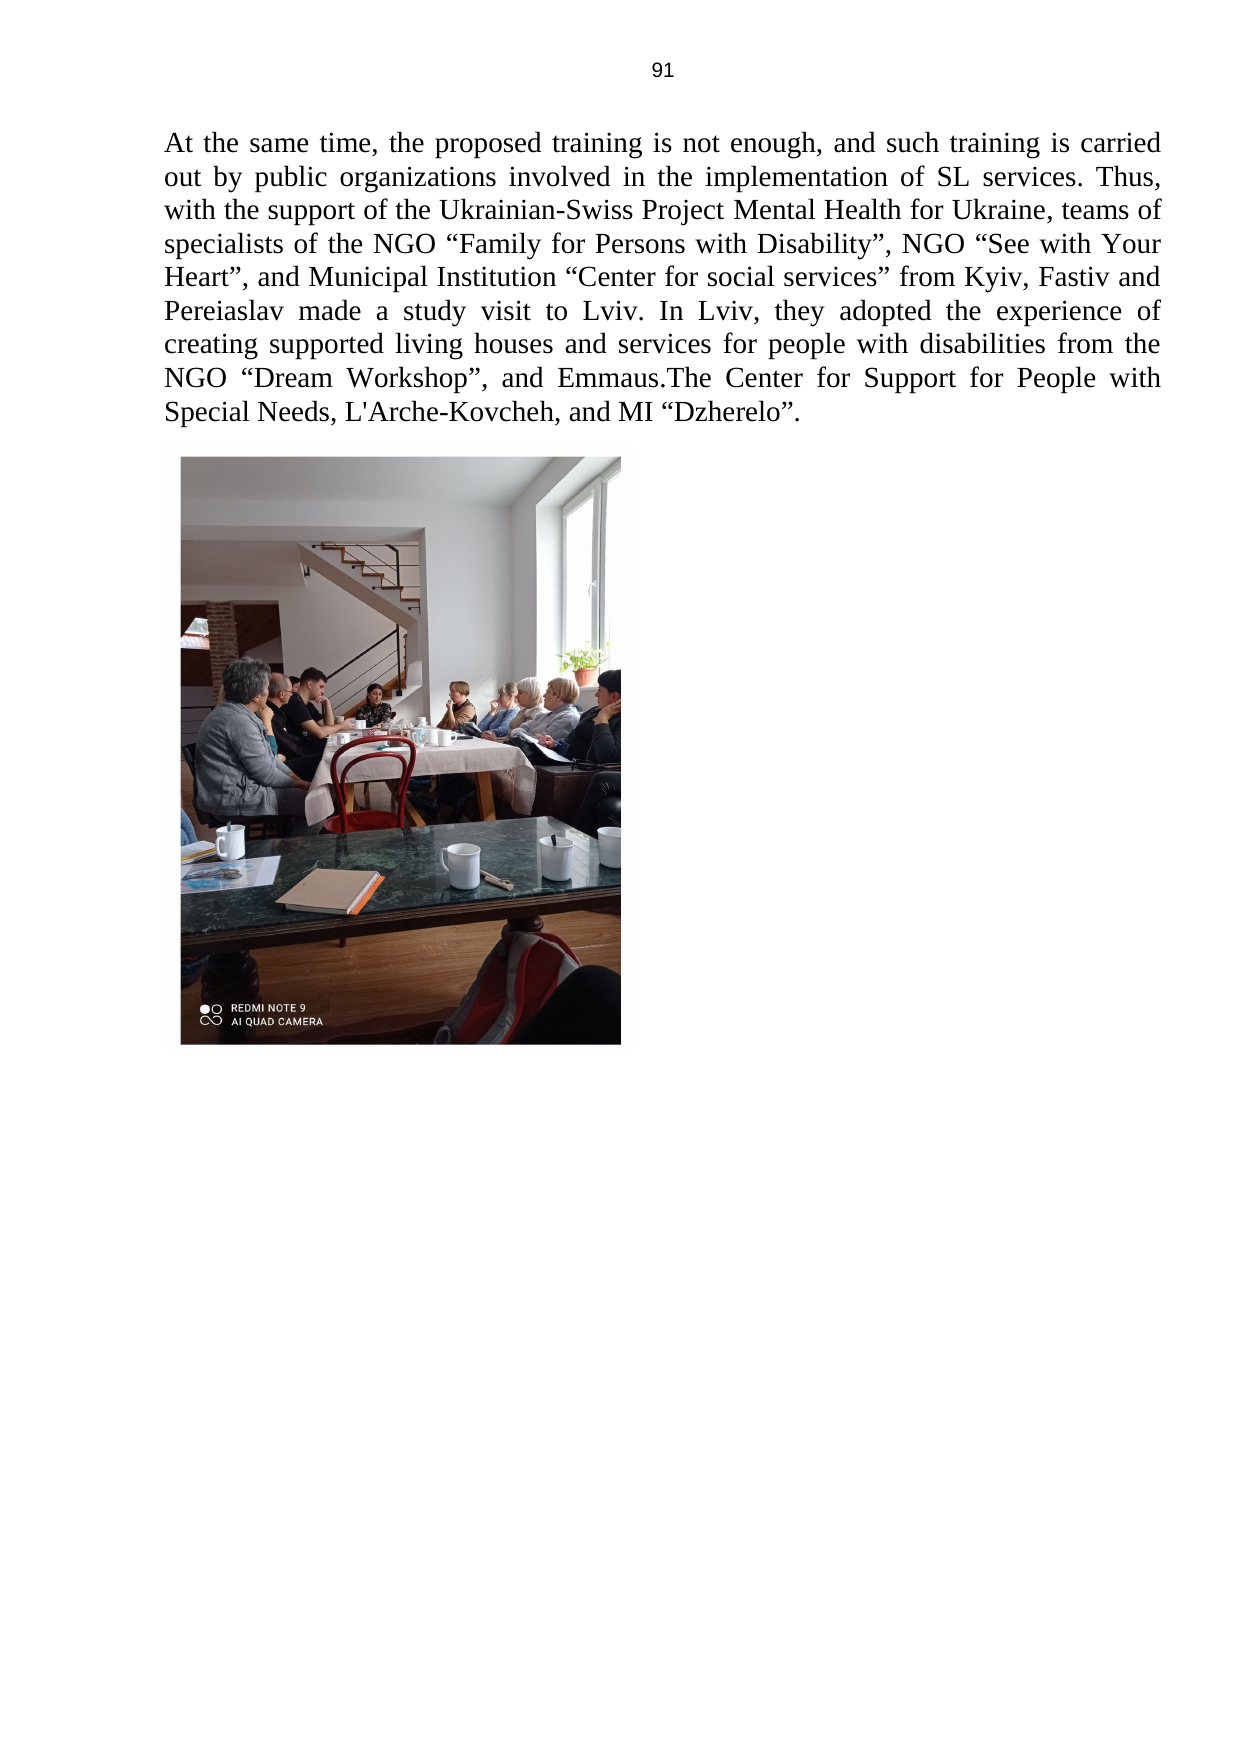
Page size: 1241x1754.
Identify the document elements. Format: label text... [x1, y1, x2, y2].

text At the same time, the proposed training is not enough, and such training is carried out by public organizations involved in the implementation of SL services. Thus, with the support of the Ukrainian-Swiss Project Mental Health for Ukraine, teams of specialists of the NGO “Family for Persons with Disability”, NGO “See with Your Heart”, and Municipal Institution “Сenter for social services” from Kyiv, Fastiv and Pereiaslav made a study visit to Lviv. In Lviv, they adopted the experience of creating supported living houses and services for people with disabilities from the NGO “Dream Workshop”, and Emmaus.The Center for Support for People with Special Needs, L'Arche-Kovcheh, and MI “Dzherelo”. [164, 125, 1162, 427]
picture [163, 443, 636, 1051]
